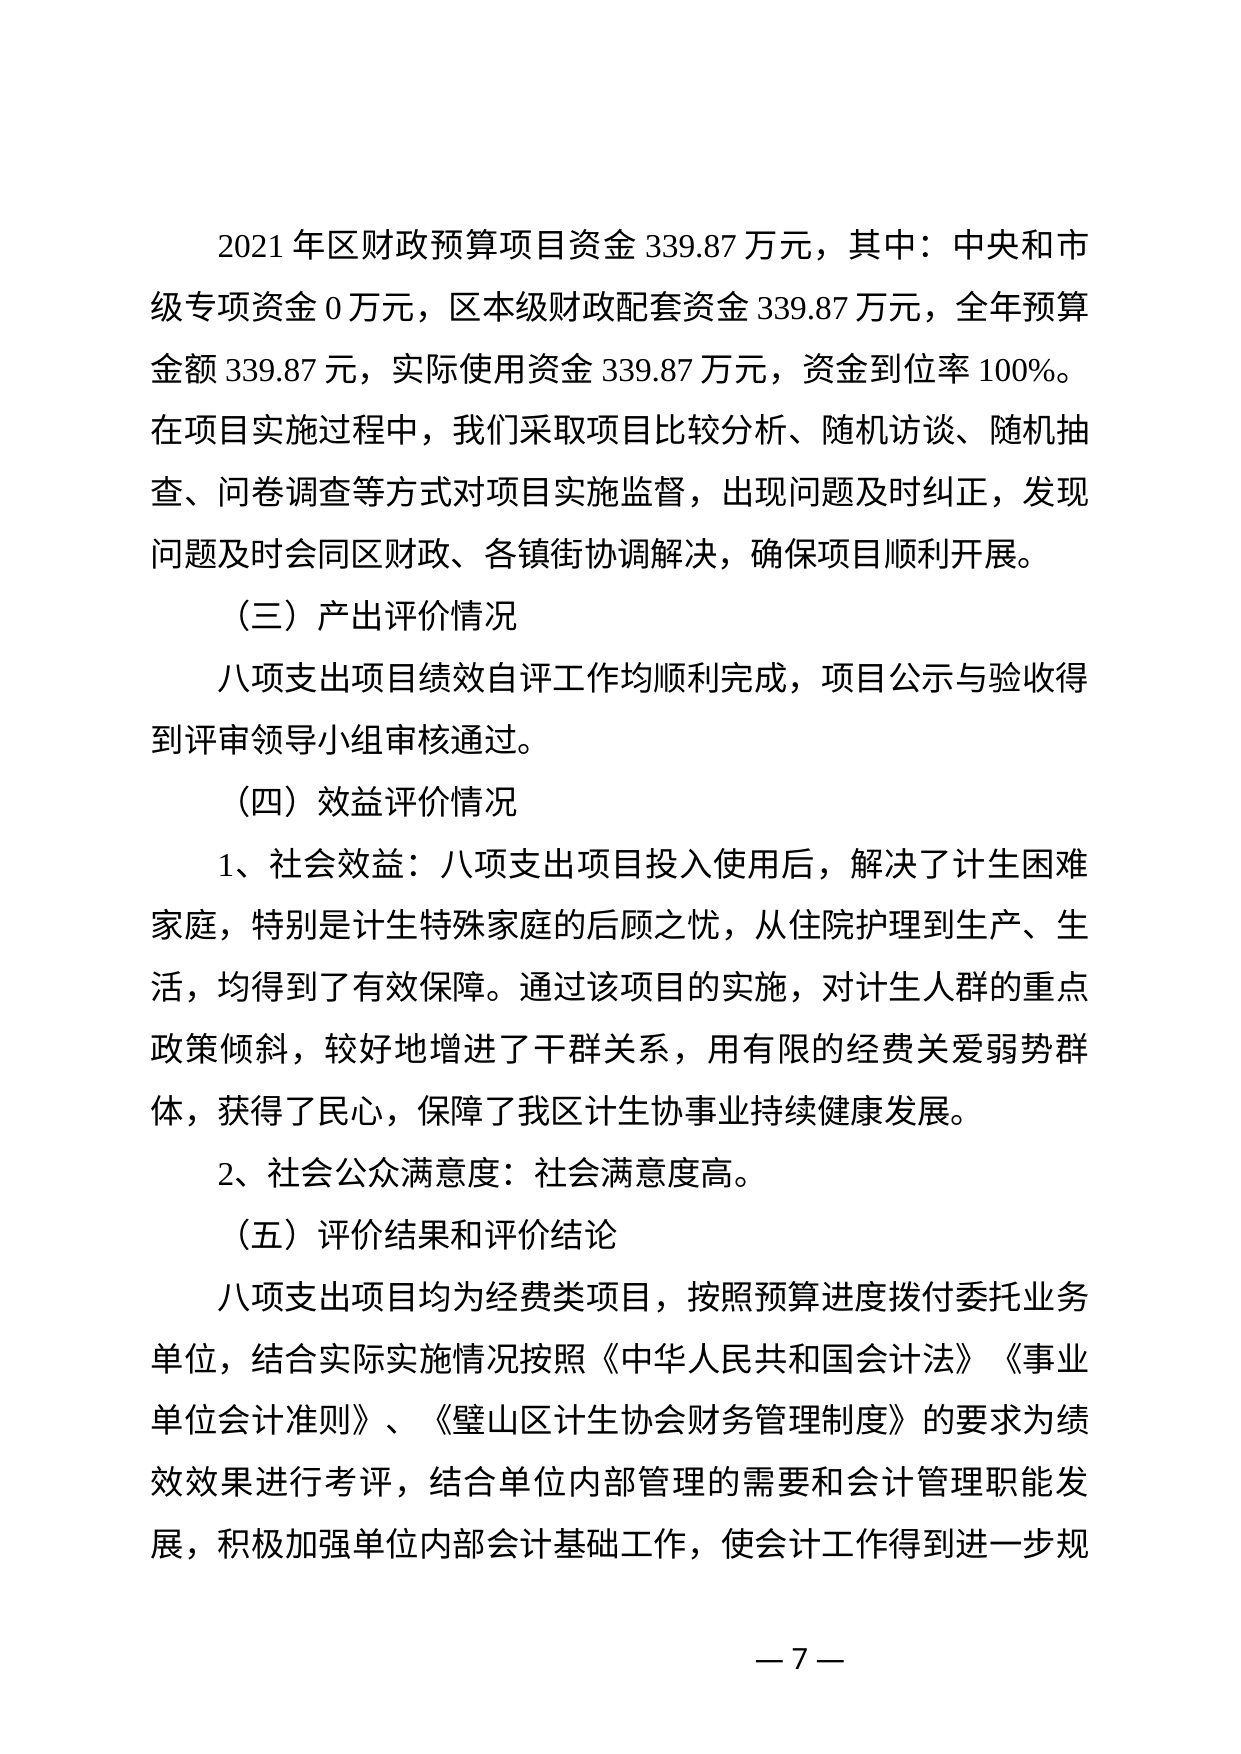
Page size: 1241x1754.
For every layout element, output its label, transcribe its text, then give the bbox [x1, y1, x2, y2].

text （三）产出评价情况 [151, 579, 1089, 641]
text （五）评价结果和评价结论 [151, 1198, 1089, 1260]
text 2021年区财政预算项目资金339.87万元，其中：中央和市级专项资金0万元，区本级财政配套资金339.87万元，全年预算金额339.87元，实际使用资金339.87万元，资金到位率100%。在项目实施过程中，我们采取项目比较分析、随机访谈、随机抽查、问卷调查等方式对项目实施监督，出现问题及时纠正，发现问题及时会同区财政、各镇街协调解决，确保项目顺利开展。 [151, 208, 1089, 579]
text 2、社会公众满意度：社会满意度高。 [151, 1136, 1089, 1198]
text （四）效益评价情况 [151, 765, 1089, 827]
text 1、社会效益：八项支出项目投入使用后，解决了计生困难家庭，特别是计生特殊家庭的后顾之忧，从住院护理到生产、生活，均得到了有效保障。通过该项目的实施，对计生人群的重点政策倾斜，较好地增进了干群关系，用有限的经费关爱弱势群体，获得了民心，保障了我区计生协事业持续健康发展。 [151, 827, 1089, 1136]
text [151, 1260, 1089, 1569]
text 八项支出项目绩效自评工作均顺利完成，项目公示与验收得到评审领导小组审核通过。 [151, 641, 1089, 765]
